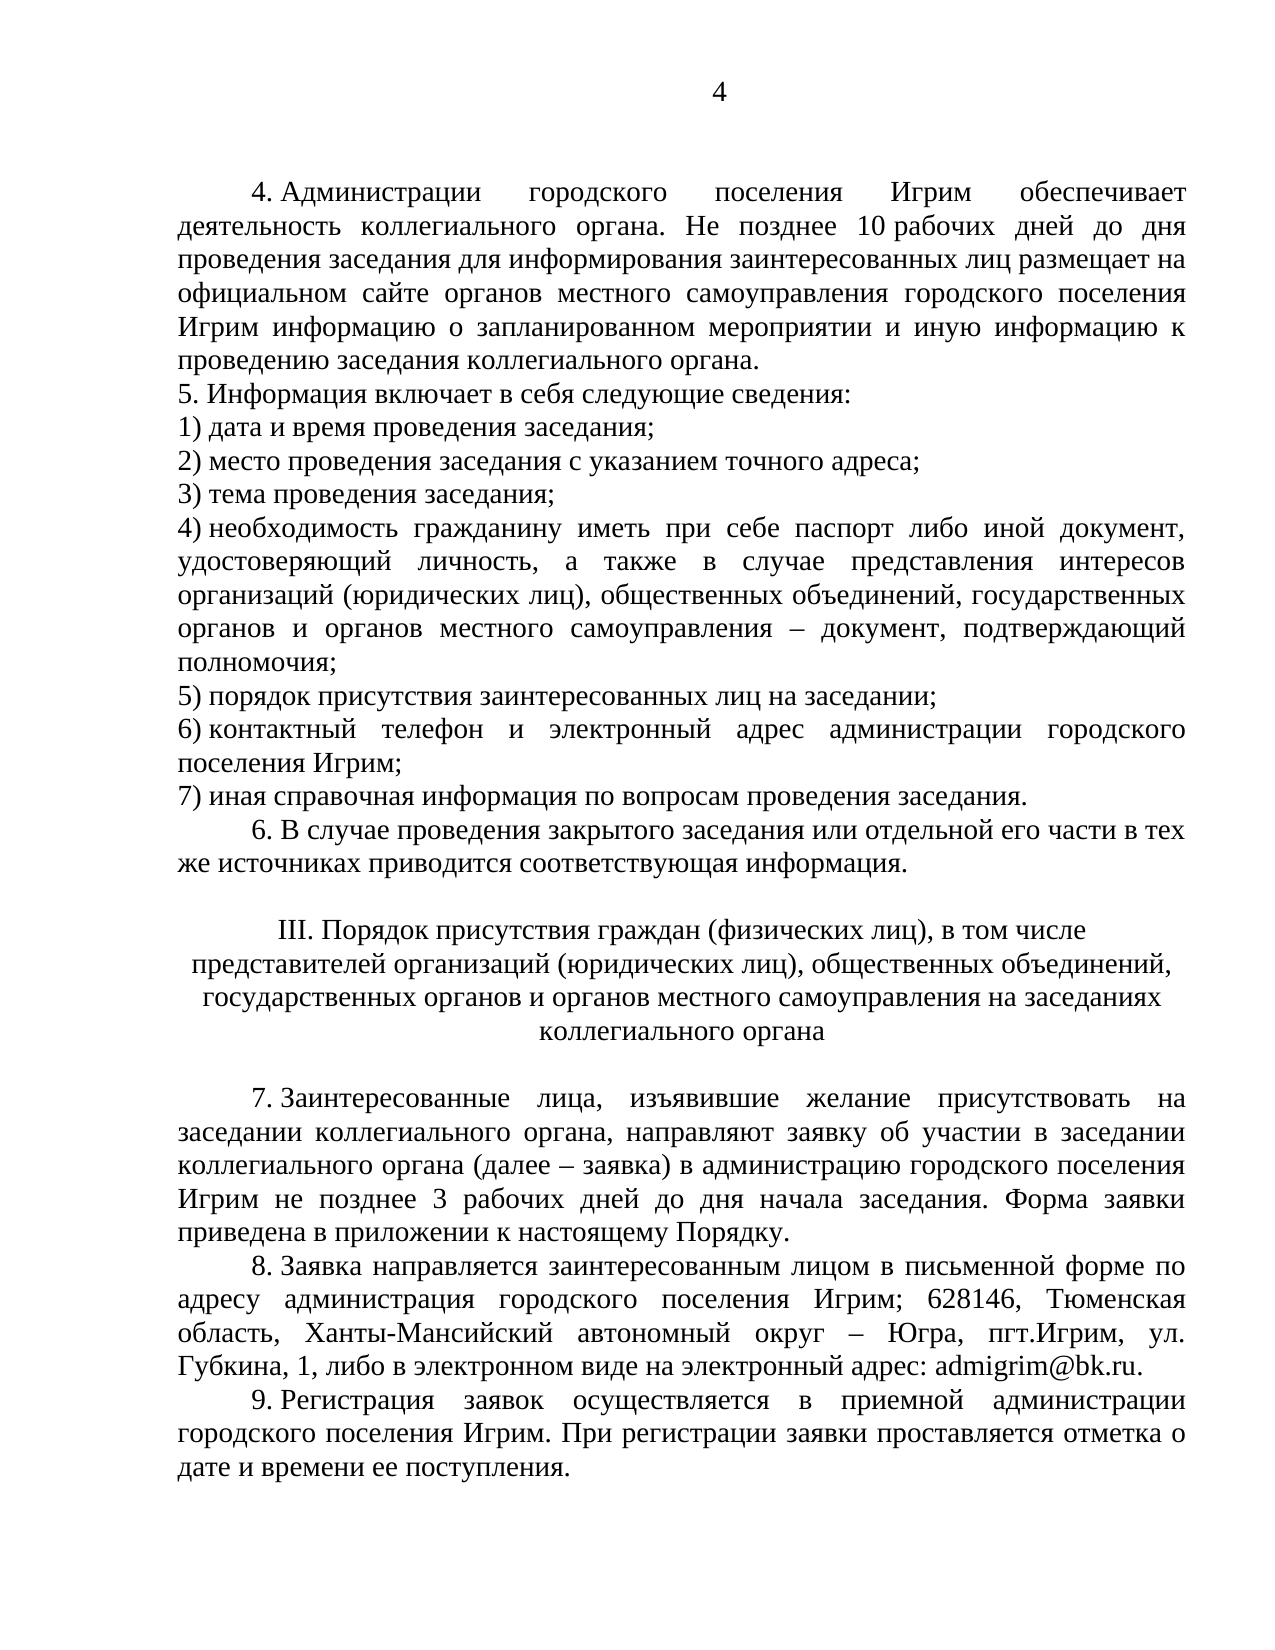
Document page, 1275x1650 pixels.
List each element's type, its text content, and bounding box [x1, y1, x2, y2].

text 6. В случае проведения закрытого заседания или отдельной его части в тех же источниках приводится соответствующая информация. [177, 812, 1186, 879]
text 7. Заинтересованные лица, изъявившие желание присутствовать на заседании коллегиального органа, направляют заявку об участии в заседании коллегиального органа (далее – заявка) в администрацию городского поселения Игрим не позднее 3 рабочих дней до дня начала заседания. Форма заявки приведена в приложении к настоящему Порядку. [177, 1080, 1186, 1248]
text III. Порядок присутствия граждан (физических лиц), в том числе представителей организаций (юридических лиц), общественных объединений, государственных органов и органов местного самоуправления на заседаниях коллегиального органа [177, 912, 1186, 1047]
text 4. Администрации городского поселения Игрим обеспечивает деятельность коллегиального органа. Не позднее 10 рабочих дней до дня проведения заседания для информирования заинтересованных лиц размещает на официальном сайте органов местного самоуправления городского поселения Игрим информацию о запланированном мероприятии и иную информацию к проведению заседания коллегиального органа. [177, 174, 1186, 376]
text 5. Информация включает в себя следующие сведения: [177, 376, 1186, 409]
text 2) место проведения заседания с указанием точного адреса; [177, 443, 1186, 476]
text 1) дата и время проведения заседания; [177, 409, 1186, 443]
text 3) тема проведения заседания; [177, 476, 1186, 510]
text 7) иная справочная информация по вопросам проведения заседания. [177, 778, 1186, 812]
text 4) необходимость гражданину иметь при себе паспорт либо иной документ, удостоверяющий личность, а также в случае представления интересов организаций (юридических лиц), общественных объединений, государственных органов и органов местного самоуправления – документ, подтверждающий полномочия; [177, 510, 1186, 678]
text 9. Регистрация заявок осуществляется в приемной администрации городского поселения Игрим. При регистрации заявки проставляется отметка о дате и времени ее поступления. [177, 1382, 1186, 1483]
text 8. Заявка направляется заинтересованным лицом в письменной форме по адресу администрация городского поселения Игрим; 628146, Тюменская область, Ханты-Мансийский автономный округ – Югра, пгт.Игрим, ул. Губкина, 1, либо в электронном виде на электронный адрес: admigrim@bk.ru. [177, 1248, 1186, 1382]
text 6) контактный телефон и электронный адрес администрации городского поселения Игрим; [177, 711, 1186, 778]
text 5) порядок присутствия заинтересованных лиц на заседании; [177, 678, 1186, 711]
